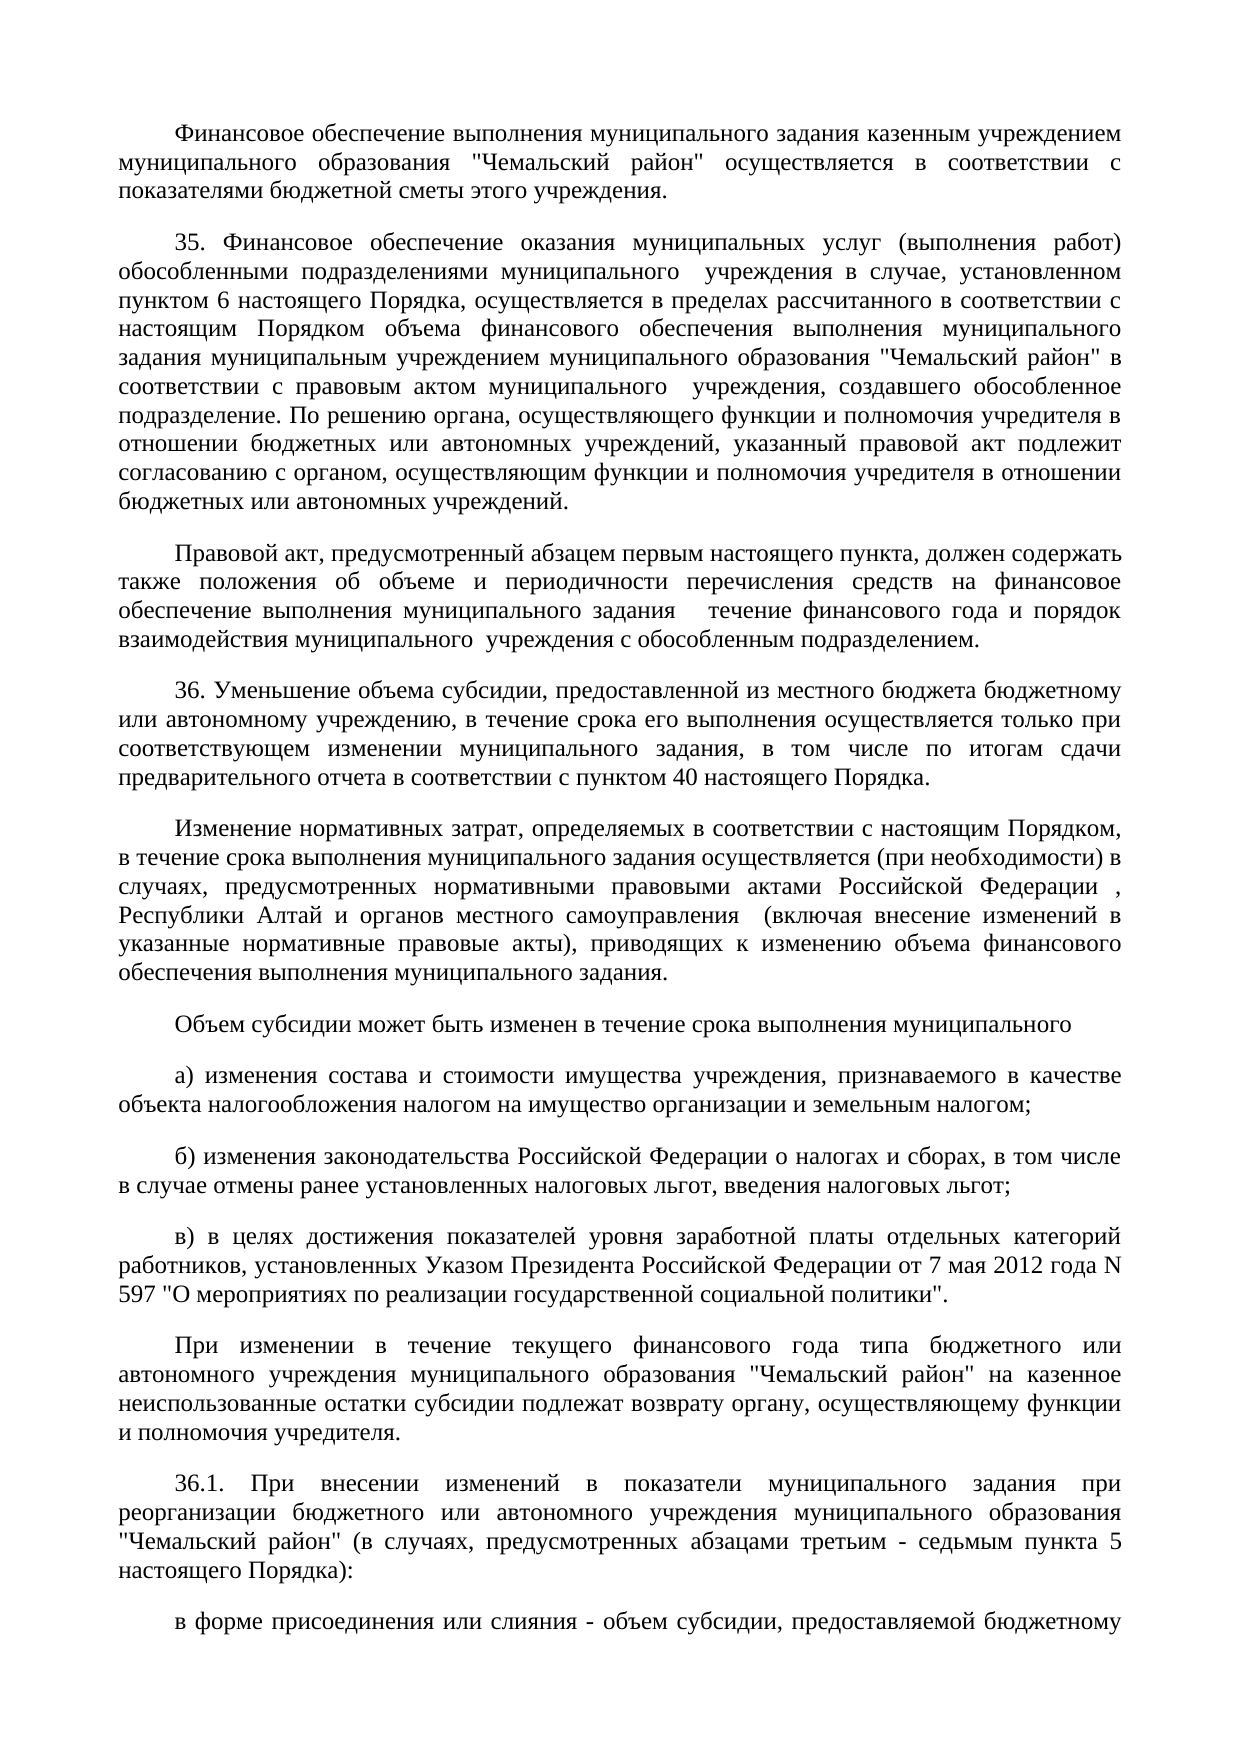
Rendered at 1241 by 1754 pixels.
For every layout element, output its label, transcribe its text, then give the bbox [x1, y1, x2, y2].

text а) изменения состава и стоимости имущества учреждения, признаваемого в качестве объекта налогообложения налогом на имущество организации и земельным налогом; [118, 1061, 1122, 1118]
text При изменении в течение текущего финансового года типа бюджетного или автономного учреждения муниципального образования "Чемальский район" на казенное неиспользованные остатки субсидии подлежат возврату органу, осуществляющему функции и полномочия учредителя. [118, 1331, 1122, 1446]
text 35. Финансовое обеспечение оказания муниципальных услуг (выполнения работ) обособленными подразделениями муниципального учреждения в случае, установленном пунктом 6 настоящего Порядка, осуществляется в пределах рассчитанного в соответствии с настоящим Порядком объема финансового обеспечения выполнения муниципального задания муниципальным учреждением муниципального образования "Чемальский район" в соответствии с правовым актом муниципального учреждения, создавшего обособленное подразделение. По решению органа, осуществляющего функции и полномочия учредителя в отношении бюджетных или автономных учреждений, указанный правовой акт подлежит согласованию с органом, осуществляющим функции и полномочия учредителя в отношении бюджетных или автономных учреждений. [118, 227, 1122, 515]
text 36.1. При внесении изменений в показатели муниципального задания при реорганизации бюджетного или автономного учреждения муниципального образования "Чемальский район" (в случаях, предусмотренных абзацами третьим - седьмым пункта 5 настоящего Порядка): [118, 1468, 1122, 1583]
text Изменение нормативных затрат, определяемых в соответствии с настоящим Порядком, в течение срока выполнения муниципального задания осуществляется (при необходимости) в случаях, предусмотренных нормативными правовыми актами Российской Федерации , Республики Алтай и органов местного самоуправления (включая внесение изменений в указанные нормативные правовые акты), приводящих к изменению объема финансового обеспечения выполнения муниципального задания. [118, 813, 1122, 986]
text Объем субсидии может быть изменен в течение срока выполнения муниципального [118, 1009, 1122, 1038]
text в) в целях достижения показателей уровня заработной платы отдельных категорий работников, установленных Указом Президента Российской Федерации от 7 мая 2012 года N 597 "О мероприятиях по реализации государственной социальной политики". [118, 1221, 1122, 1308]
text Финансовое обеспечение выполнения муниципального задания казенным учреждением муниципального образования "Чемальский район" осуществляется в соответствии с показателями бюджетной сметы этого учреждения. [118, 118, 1122, 204]
text 36. Уменьшение объема субсидии, предоставленной из местного бюджета бюджетному или автономному учреждению, в течение срока его выполнения осуществляется только при соответствующем изменении муниципального задания, в том числе по итогам сдачи предварительного отчета в соответствии с пунктом 40 настоящего Порядка. [118, 676, 1122, 791]
text Правовой акт, предусмотренный абзацем первым настоящего пункта, должен содержать также положения об объеме и периодичности перечисления средств на финансовое обеспечение выполнения муниципального задания течение финансового года и порядок взаимодействия муниципального учреждения с обособленным подразделением. [118, 538, 1122, 653]
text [118, 1606, 1122, 1635]
text б) изменения законодательства Российской Федерации о налогах и сборах, в том числе в случае отмены ранее установленных налоговых льгот, введения налоговых льгот; [118, 1141, 1122, 1198]
